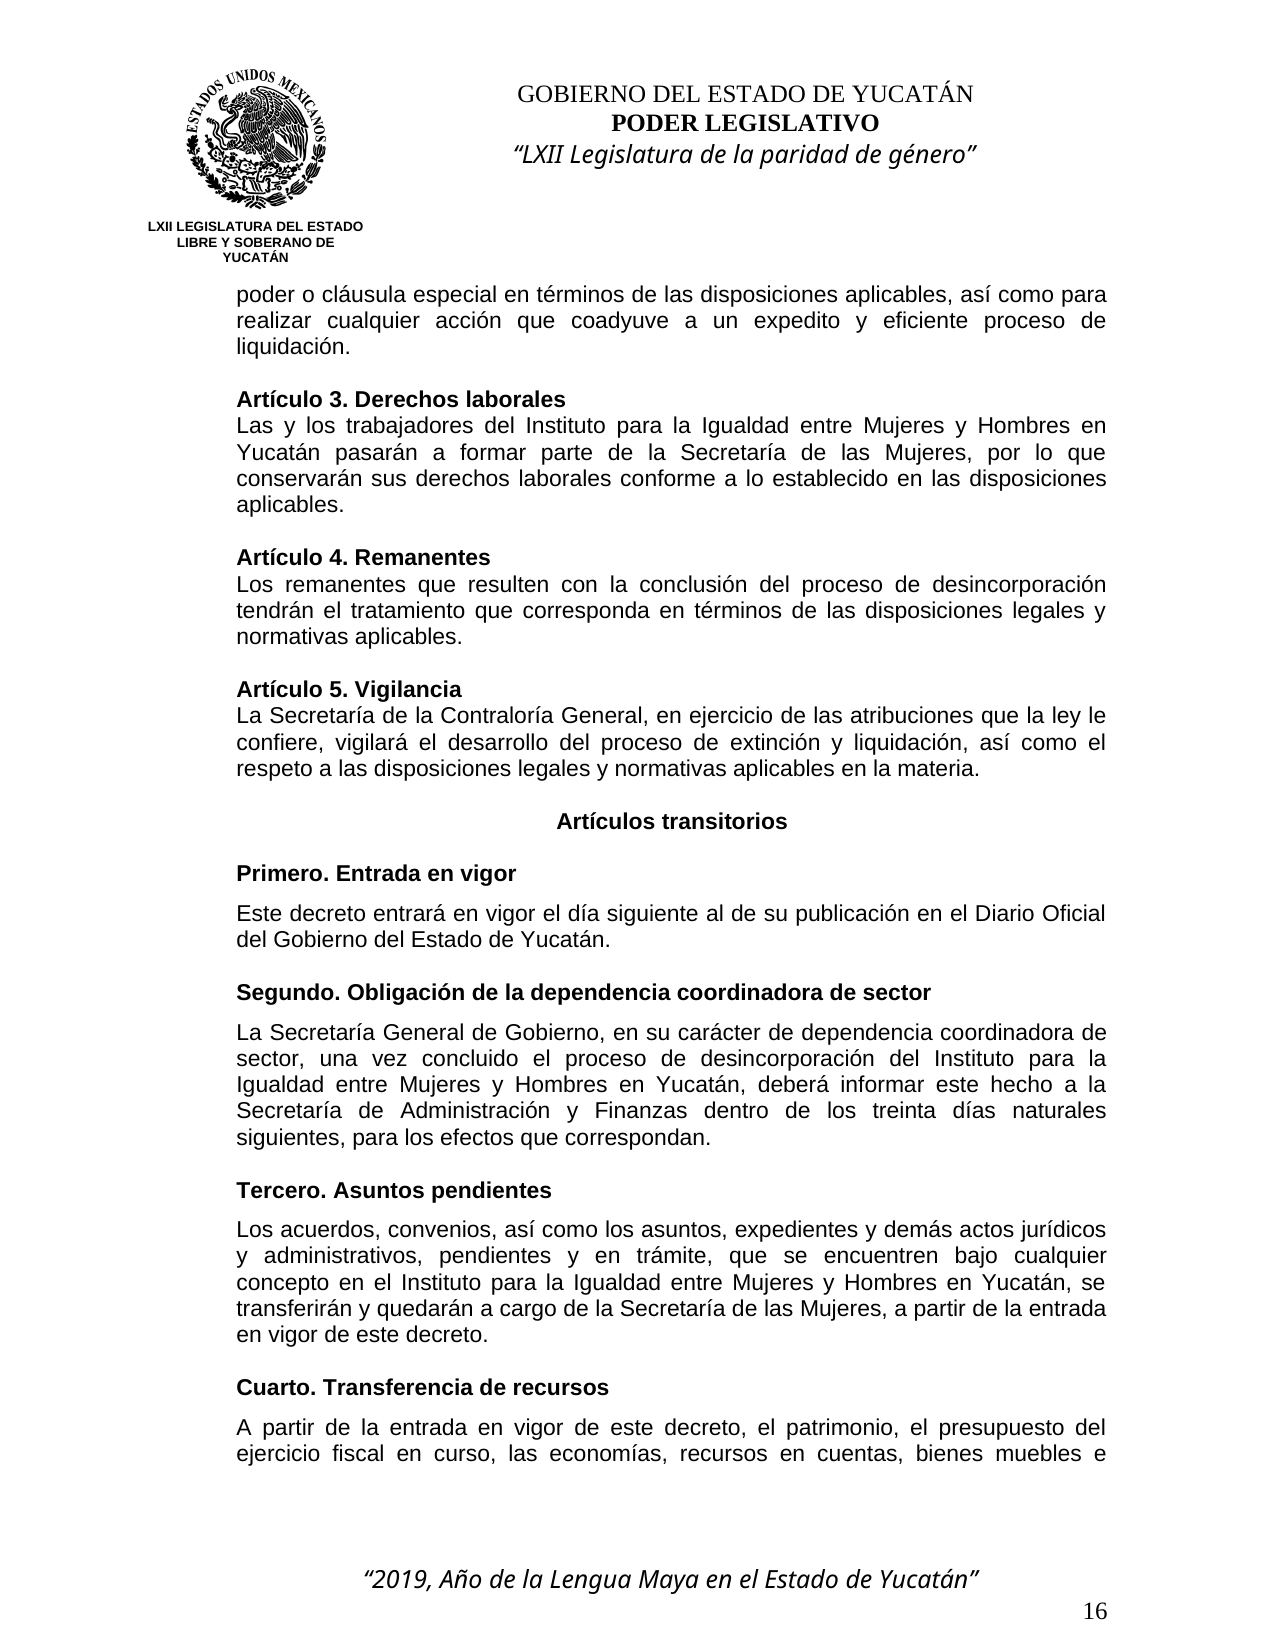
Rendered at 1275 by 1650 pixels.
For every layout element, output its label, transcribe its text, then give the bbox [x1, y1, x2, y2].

text Los acuerdos, convenios, así como los asuntos, expedientes y demás actos jurídicos y administrativos, pendientes y en trámite, que se encuentren bajo cualquier concepto en el Instituto para la Igualdad entre Mujeres y Hombres en Yucatán, se transferirán y quedarán a cargo de la Secretaría de las Mujeres, a partir de la entrada en vigor de este decreto. [236, 1216, 1107, 1348]
text Artículo 4. Remanentes [236, 544, 1107, 571]
text Artículo 3. Derechos laborales [236, 386, 1107, 412]
text Artículos transitorios [236, 808, 1107, 834]
text Las y los trabajadores del Instituto para la Igualdad entre Mujeres y Hombres en Yucatán pasarán a formar parte de la Secretaría de las Mujeres, por lo que conservarán sus derechos laborales conforme a lo establecido en las disposiciones aplicables. [236, 412, 1107, 518]
text Cuarto. Transferencia de recursos [236, 1374, 1107, 1401]
text Primero. Entrada en vigor [236, 860, 1107, 887]
text Segundo. Obligación de la dependencia coordinadora de sector [236, 979, 1107, 1005]
text Los remanentes que resulten con la conclusión del proceso de desincorporación tendrán el tratamiento que corresponda en términos de las disposiciones legales y normativas aplicables. [236, 571, 1107, 649]
picture [152, 35, 360, 243]
text La Secretaría de la Contraloría General, en ejercicio de las atribuciones que la ley le confiere, vigilará el desarrollo del proceso de extinción y liquidación, así como el respeto a las disposiciones legales y normativas aplicables en la materia. [236, 702, 1107, 781]
text La Secretaría General de Gobierno, en su carácter de dependencia coordinadora de sector, una vez concluido el proceso de desincorporación del Instituto para la Igualdad entre Mujeres y Hombres en Yucatán, deberá informar este hecho a la Secretaría de Administración y Finanzas dentro de los treinta días naturales siguientes, para los efectos que correspondan. [236, 1018, 1107, 1150]
text Tercero. Asuntos pendientes [236, 1177, 1107, 1203]
text Artículo 5. Vigilancia [236, 676, 1107, 702]
text Este decreto entrará en vigor el día siguiente al de su publicación en el Diario Oficial del Gobierno del Estado de Yucatán. [236, 900, 1107, 953]
